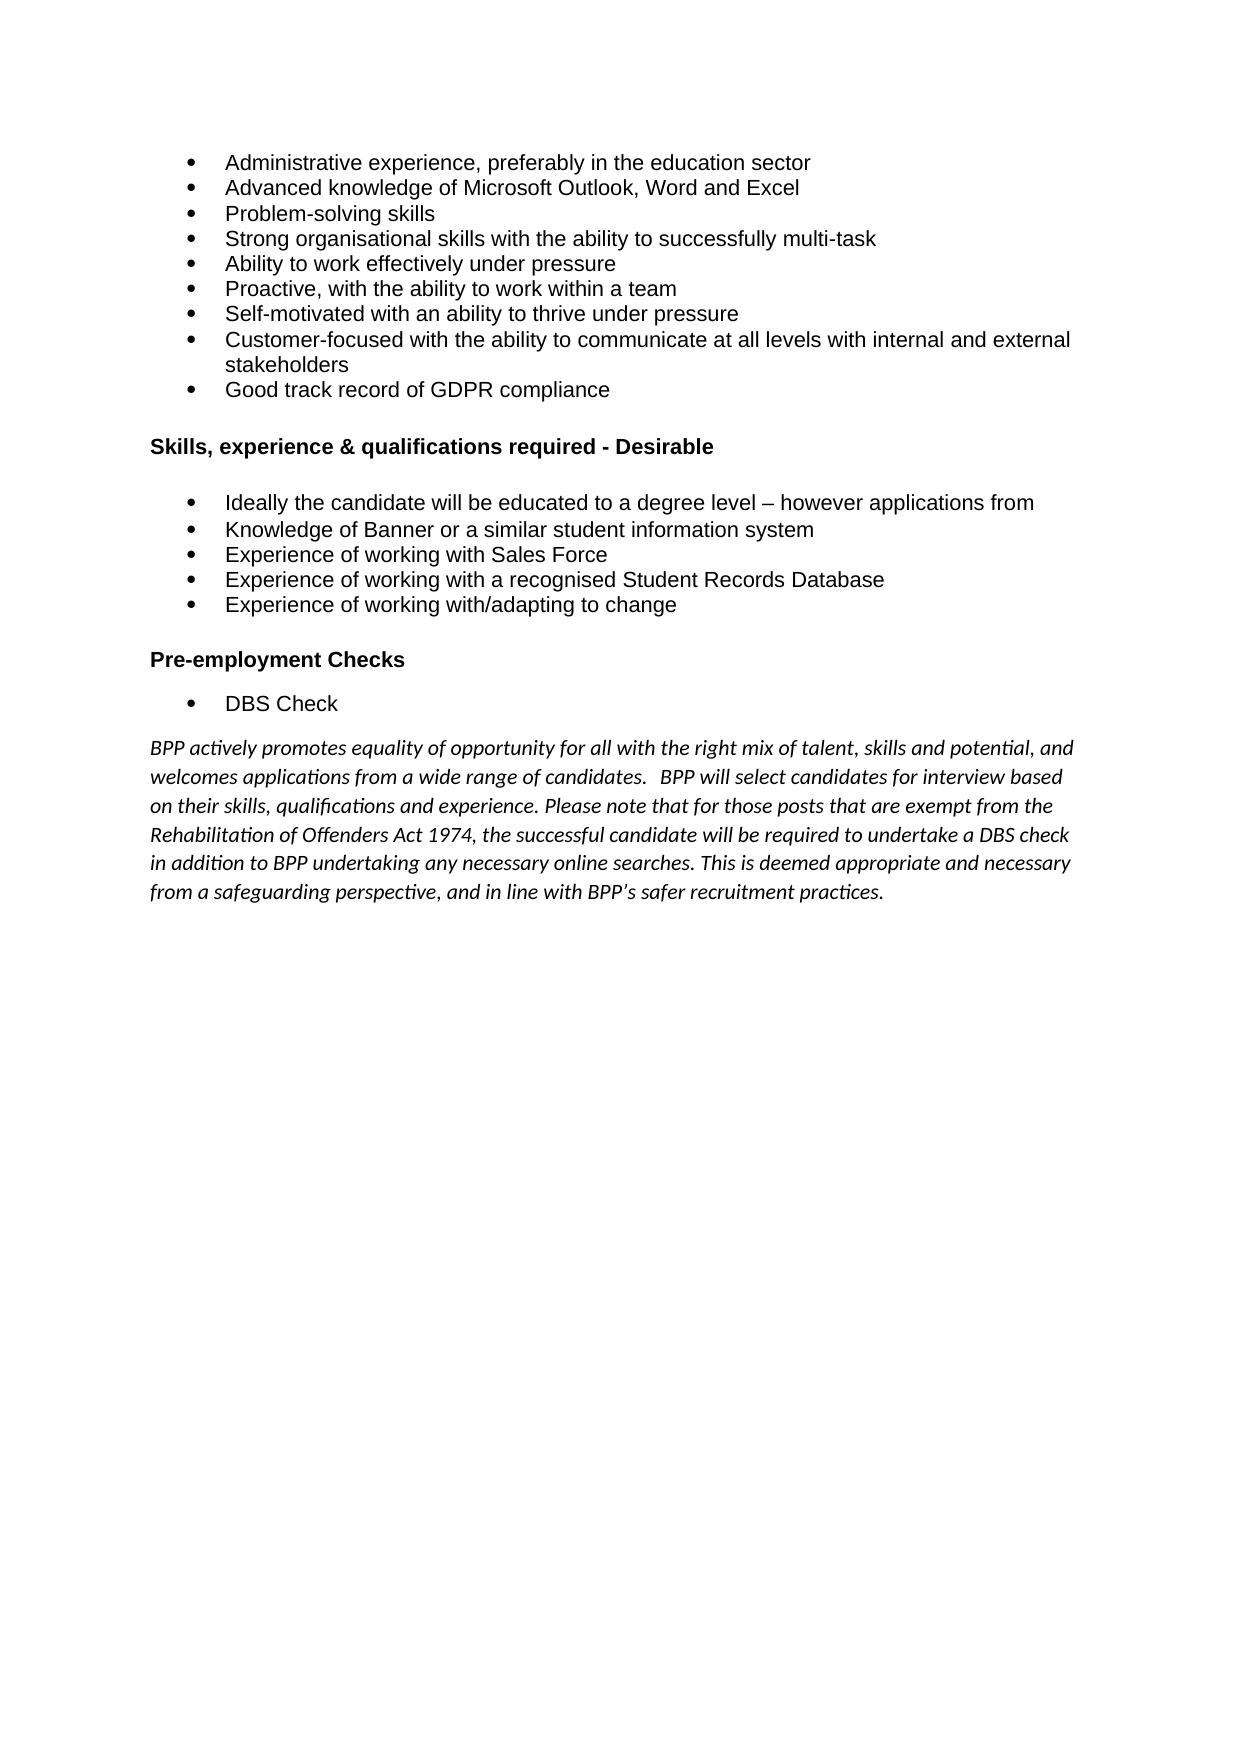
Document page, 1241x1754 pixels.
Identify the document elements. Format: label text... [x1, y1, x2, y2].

list Experience of working with a recognised Student Records Database [187, 567, 1090, 592]
list Ideally the candidate will be educated to a degree level – however applications from [187, 489, 1090, 515]
list Ability to work effectively under pressure [187, 251, 1090, 276]
list Problem-solving skills [187, 200, 1090, 226]
list Experience of working with/adapting to change [187, 592, 1090, 618]
text BPP actively promotes equality of opportunity for all with the right mix of talent, skills and potential, and welcomes applications from a wide range of candidates. BPP will select candidates for interview based on their skills, qualifications and experience. Please note that for those posts that are exempt from the Rehabilitation of Offenders Act 1974, the successful candidate will be required to undertake a DBS check in addition to BPP undertaking any necessary online searches. This is deemed appropriate and necessary from a safeguarding perspective, and in line with BPP’s safer recruitment practices. [150, 734, 1090, 905]
list Proactive, with the ability to work within a team [187, 276, 1090, 301]
text Pre-employment Checks [150, 647, 1090, 672]
list Strong organisational skills with the ability to successfully multi-task [187, 226, 1090, 251]
list Customer-focused with the ability to communicate at all levels with internal and external stakeholders [187, 326, 1090, 377]
list Knowledge of Banner or a similar student information system [187, 517, 1090, 542]
list Good track record of GDPR compliance [187, 377, 1090, 402]
list Experience of working with Sales Force [187, 542, 1090, 567]
list Advanced knowledge of Microsoft Outlook, Word and Excel [187, 175, 1090, 200]
list Administrative experience, preferably in the education sector [187, 150, 1090, 175]
text Skills, experience & qualifications required - Desirable [150, 431, 1090, 460]
list Self-motivated with an ability to thrive under pressure [187, 301, 1090, 326]
list DBS Check [187, 691, 1090, 716]
